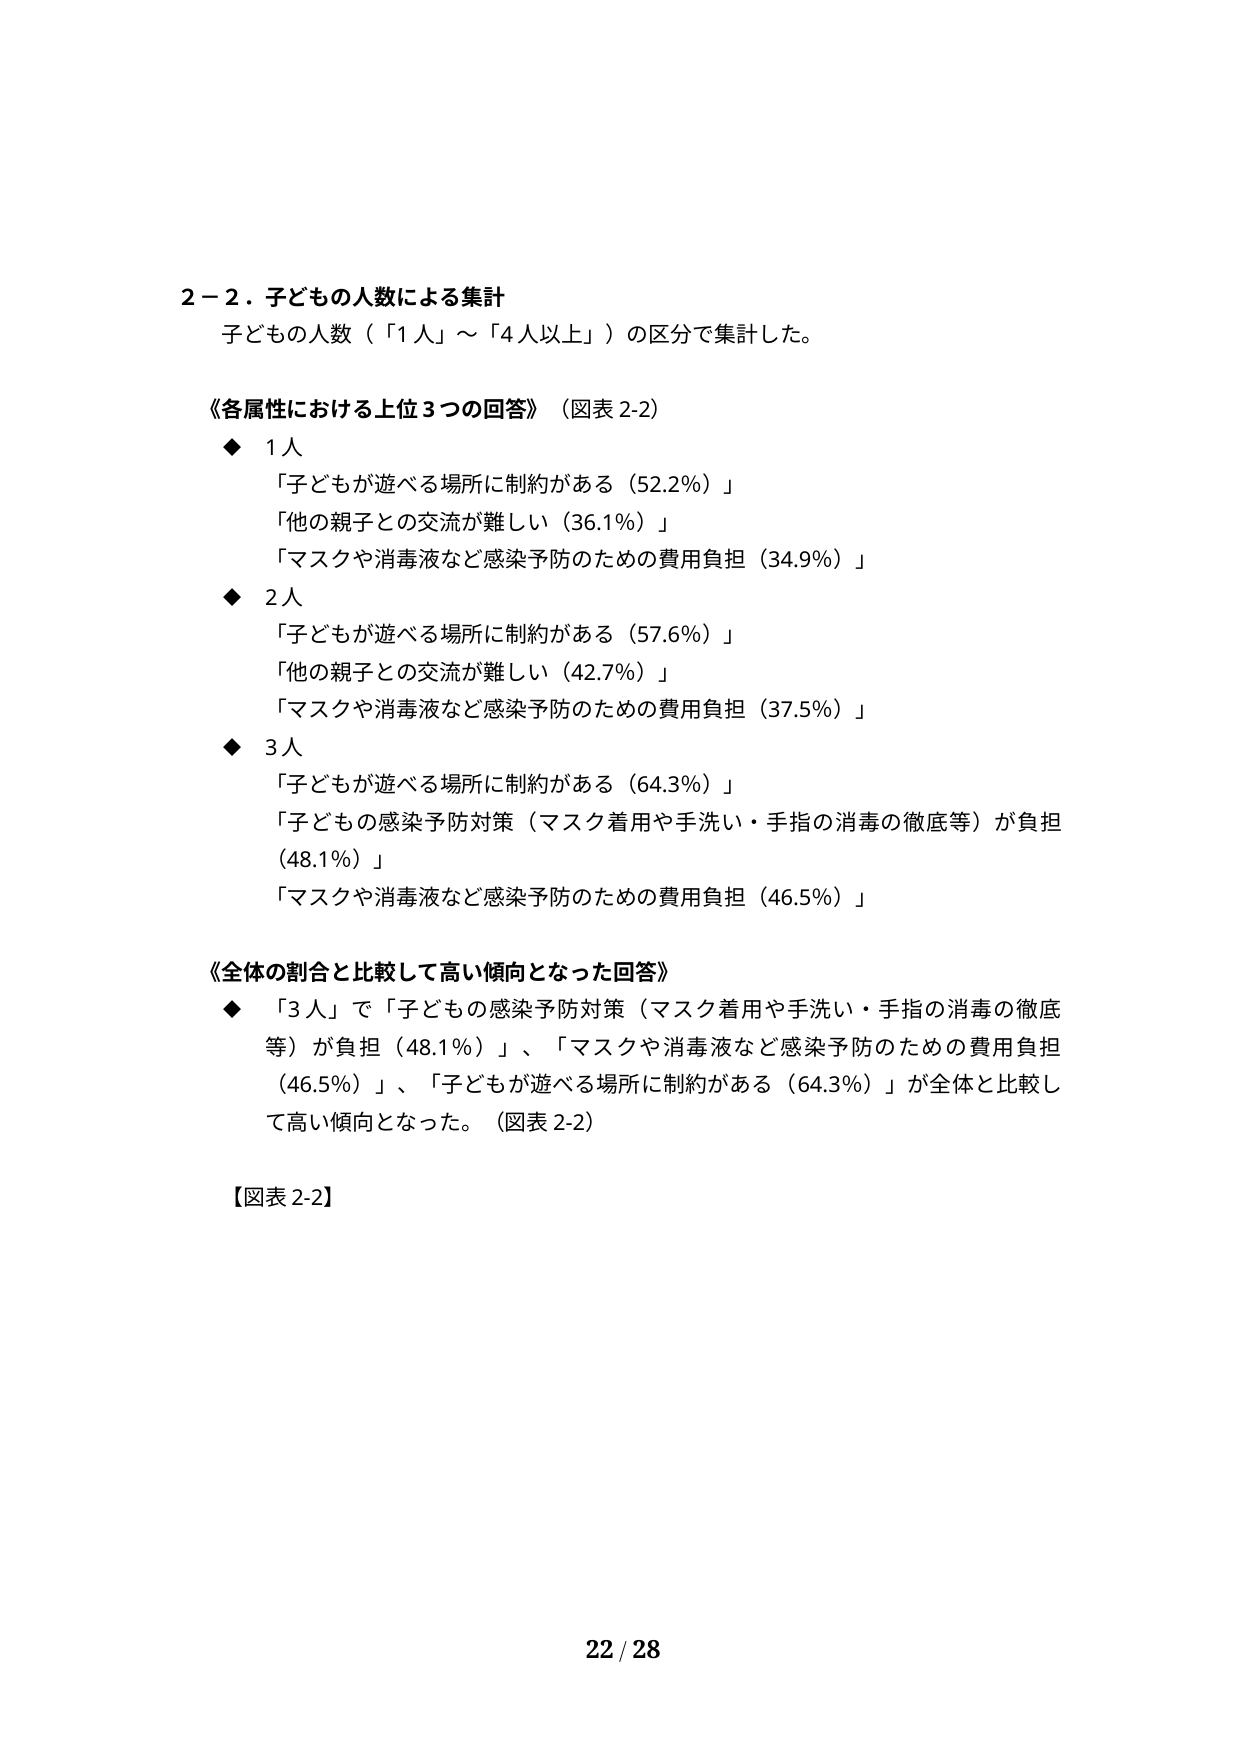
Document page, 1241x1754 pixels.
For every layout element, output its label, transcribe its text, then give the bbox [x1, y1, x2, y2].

text 「他の親子との交流が難しい（36.1％）」 [265, 502, 1063, 539]
text 「マスクや消毒液など感染予防のための費用負担（34.9％）」 [265, 539, 1063, 577]
text 「子どもが遊べる場所に制約がある（64.3％）」 [265, 764, 1063, 802]
text 「子どもの感染予防対策（マスク着用や手洗い・手指の消毒の徹底等）が負担（48.1％）」 [265, 802, 1063, 877]
list 1人 [221, 427, 1063, 464]
text 【図表2-2】 [177, 1177, 1063, 1214]
list 「3人」で「子どもの感染予防対策（マスク着用や手洗い・手指の消毒の徹底等）が負担（48.1％）」、「マスクや消毒液など感染予防のための費用負担（46.5％）」、「子どもが遊べる場所に制約がある（64.3％）」が全体と比較して高い傾向となった。（図表2-2） [221, 989, 1063, 1139]
text 「子どもが遊べる場所に制約がある（52.2％）」 [265, 464, 1063, 502]
text ２－２．子どもの人数による集計 [177, 277, 1063, 314]
text 「マスクや消毒液など感染予防のための費用負担（37.5％）」 [177, 689, 1063, 727]
text 「マスクや消毒液など感染予防のための費用負担（46.5％）」 [177, 877, 1063, 914]
list 2人 [221, 577, 1063, 614]
text 子どもの人数（「1人」～「4人以上」）の区分で集計した。 [221, 314, 1063, 352]
text 《各属性における上位3つの回答》（図表2-2） [199, 389, 1063, 427]
list 3人 [221, 727, 1063, 764]
text 《全体の割合と比較して高い傾向となった回答》 [199, 952, 1063, 989]
text 「子どもが遊べる場所に制約がある（57.6％）」 [265, 614, 1063, 652]
text 「他の親子との交流が難しい（42.7％）」 [177, 652, 1063, 689]
